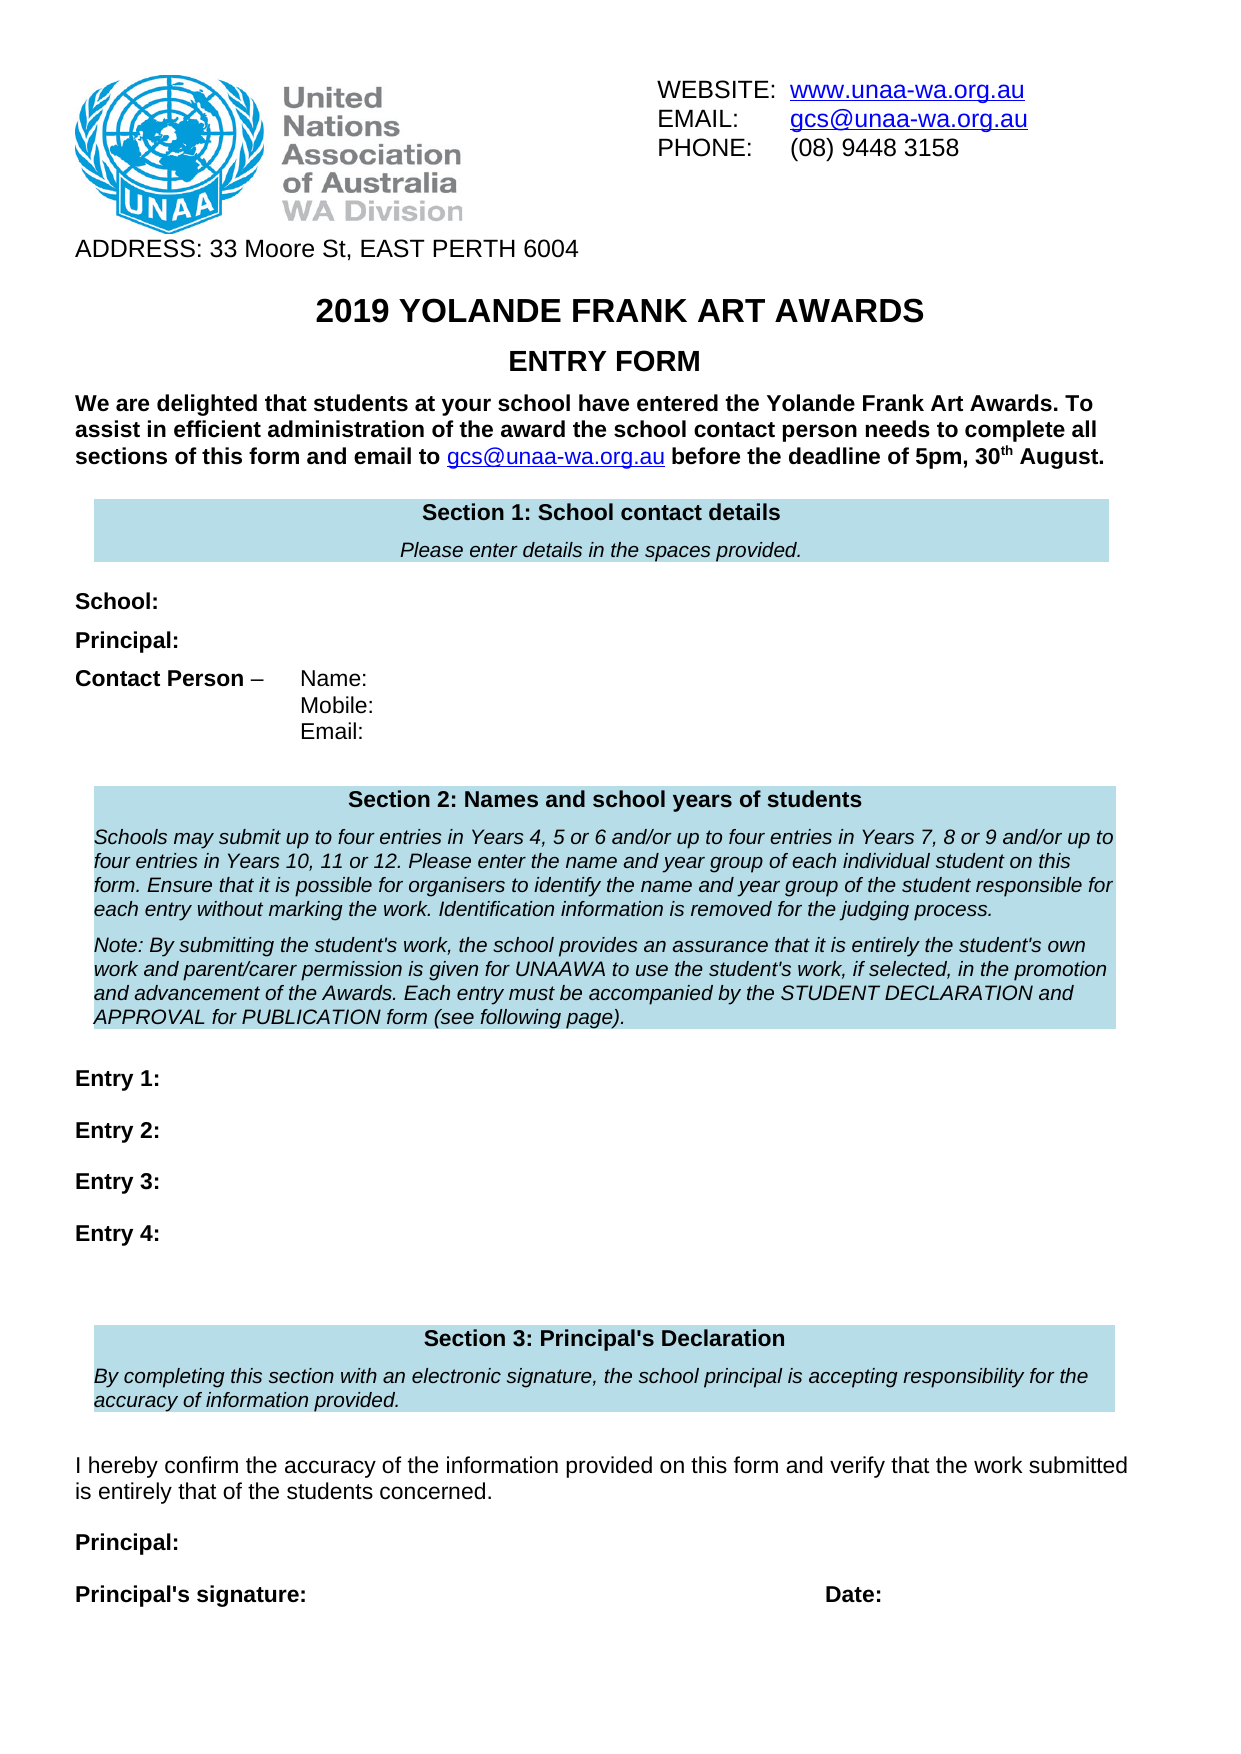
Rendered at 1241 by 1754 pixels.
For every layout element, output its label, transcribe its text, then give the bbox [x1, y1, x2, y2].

text We are delighted that students at your school have entered the Yolande Frank Art Awards. To assist in efficient administration of the award the school contact person needs to complete all sections of this form and email to gcs@unaa-wa.org.au before the deadline of 5pm, 30th August. [75, 390, 1134, 469]
text EMAIL: gcs@unaa-wa.org.au [657, 104, 1165, 132]
text Entry 4: [75, 1219, 1134, 1246]
text PHONE: (08) 9448 3158 [657, 132, 1165, 190]
text ENTRY FORM [75, 344, 1134, 378]
text School: [75, 588, 1134, 614]
text 2019 YOLANDE FRANK ART AWARDS [75, 291, 1165, 330]
text ADDRESS: 33 Moore St, EAST PERTH 6004 [75, 75, 583, 262]
text Principal's signature: Date: [75, 1581, 1134, 1607]
text WEBSITE: www.unaa-wa.org.au [657, 75, 1165, 104]
text Entry 1: [75, 1065, 1134, 1092]
text Mobile: [75, 692, 1134, 718]
text Contact Person – Name: [75, 665, 1134, 692]
text Entry 3: [75, 1168, 1134, 1194]
text Email: [75, 718, 1134, 744]
text Principal: [75, 1529, 1134, 1556]
text I hereby confirm the accuracy of the information provided on this form and verify that the work submitted is entirely that of the students concerned. [75, 1452, 1134, 1504]
text Principal: [75, 627, 1134, 653]
text Entry 2: [75, 1117, 1134, 1143]
